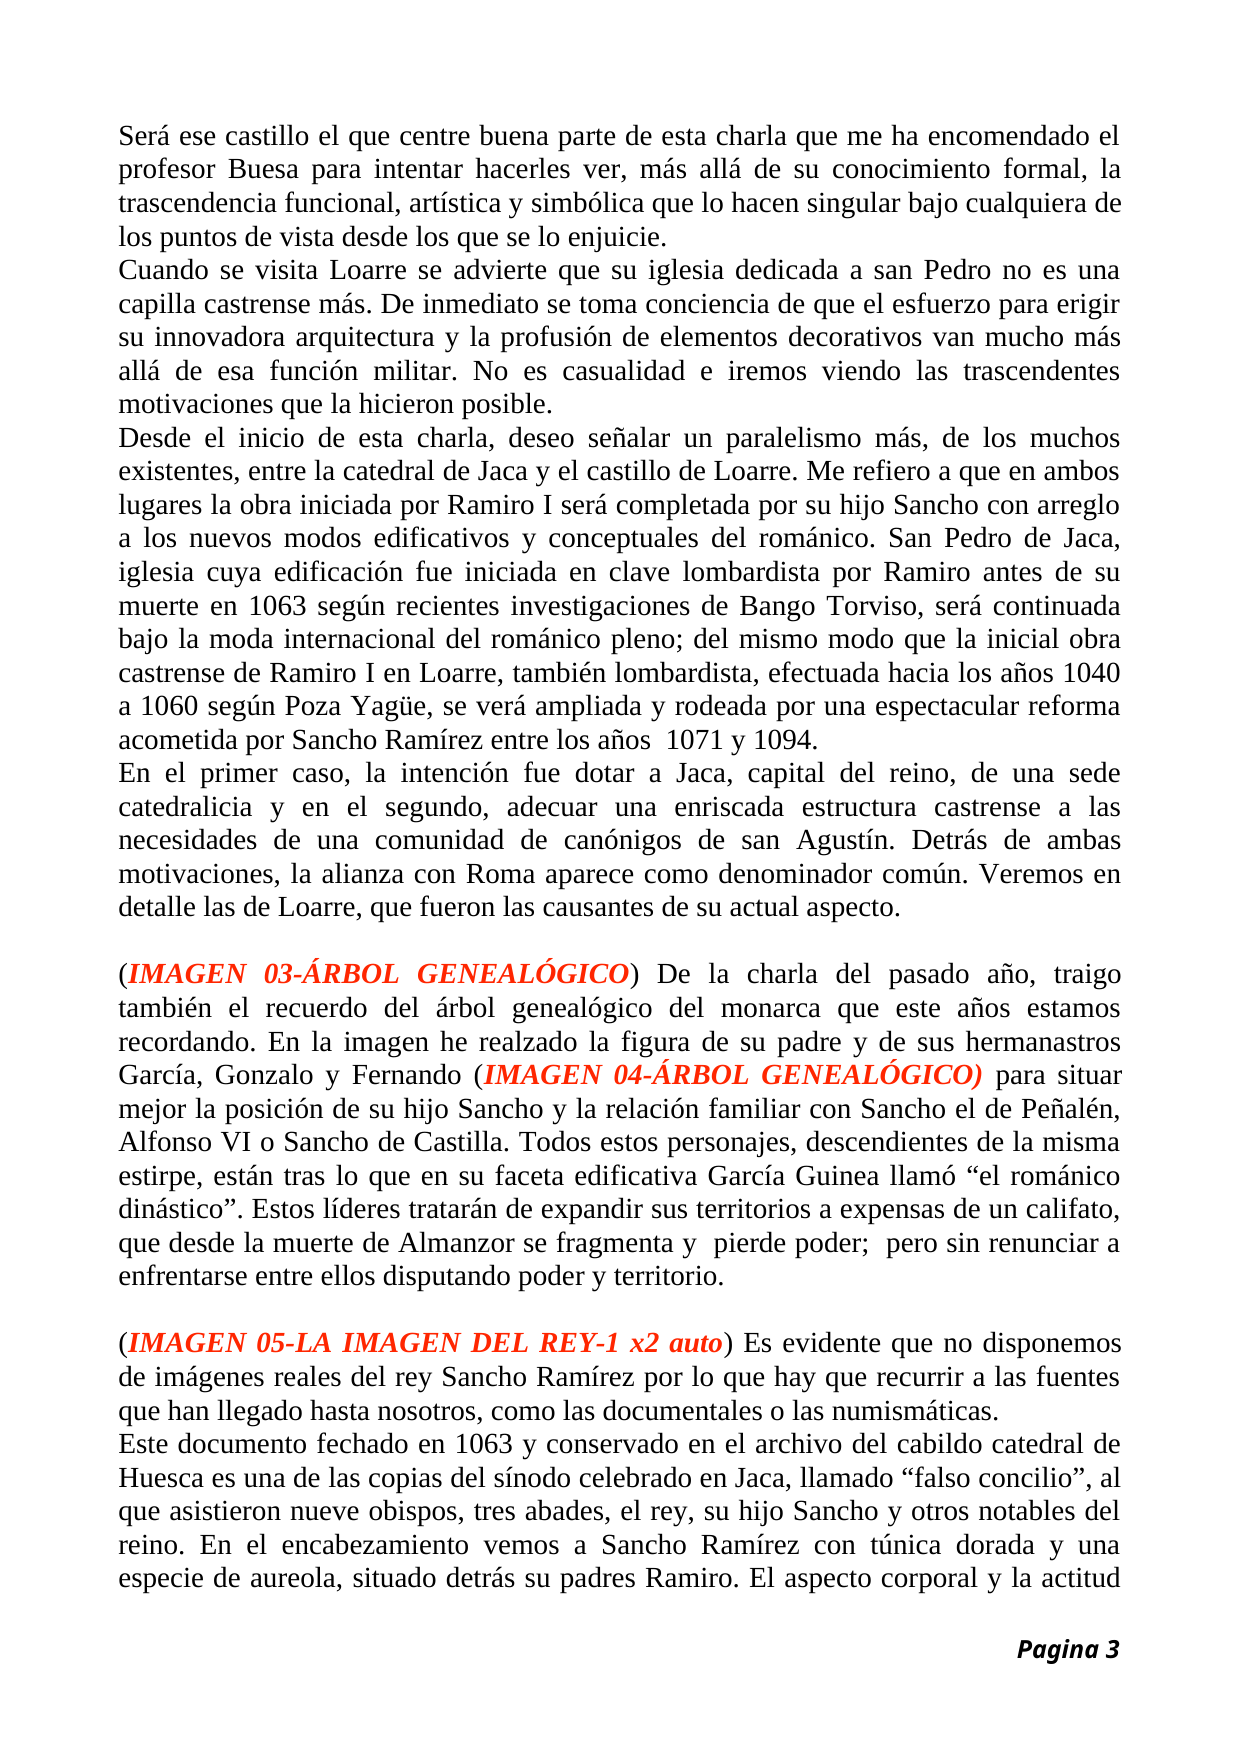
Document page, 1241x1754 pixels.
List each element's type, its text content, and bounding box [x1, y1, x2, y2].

text Será ese castillo el que centre buena parte de esta charla que me ha encomendado el profesor Buesa para intentar hacerles ver, más allá de su conocimiento formal, la trascendencia funcional, artística y simbólica que lo hacen singular bajo cualquiera de los puntos de vista desde los que se lo enjuicie. [118, 118, 1122, 252]
text (IMAGEN 03-ÁRBOL GENEALÓGICO) De la charla del pasado año, traigo también el recuerdo del árbol genealógico del monarca que este años estamos recordando. En la imagen he realzado la figura de su padre y de sus hermanastros García, Gonzalo y Fernando (IMAGEN 04-ÁRBOL GENEALÓGICO) para situar mejor la posición de su hijo Sancho y la relación familiar con Sancho el de Peñalén, Alfonso VI o Sancho de Castilla. Todos estos personajes, descendientes de la misma estirpe, están tras lo que en su faceta edificativa García Guinea llamó “el románico dinástico”. Estos líderes tratarán de expandir sus territorios a expensas de un califato, que desde la muerte de Almanzor se fragmenta y pierde poder; pero sin renunciar a enfrentarse entre ellos disputando poder y territorio. [118, 957, 1122, 1292]
text En el primer caso, la intención fue dotar a Jaca, capital del reino, de una sede catedralicia y en el segundo, adecuar una enriscada estructura castrense a las necesidades de una comunidad de canónigos de san Agustín. Detrás de ambas motivaciones, la alianza con Roma aparece como denominador común. Veremos en detalle las de Loarre, que fueron las causantes de su actual aspecto. [118, 755, 1122, 923]
text Cuando se visita Loarre se advierte que su iglesia dedicada a san Pedro no es una capilla castrense más. De inmediato se toma conciencia de que el esfuerzo para erigir su innovadora arquitectura y la profusión de elementos decorativos van mucho más allá de esa función militar. No es casualidad e iremos viendo las trascendentes motivaciones que la hicieron posible. [118, 252, 1122, 420]
text Desde el inicio de esta charla, deseo señalar un paralelismo más, de los muchos existentes, entre la catedral de Jaca y el castillo de Loarre. Me refiero a que en ambos lugares la obra iniciada por Ramiro I será completada por su hijo Sancho con arreglo a los nuevos modos edificativos y conceptuales del románico. San Pedro de Jaca, iglesia cuya edificación fue iniciada en clave lombardista por Ramiro antes de su muerte en 1063 según recientes investigaciones de Bango Torviso, será continuada bajo la moda internacional del románico pleno; del mismo modo que la inicial obra castrense de Ramiro I en Loarre, también lombardista, efectuada hacia los años 1040 a 1060 según Poza Yagüe, se verá ampliada y rodeada por una espectacular reforma acometida por Sancho Ramírez entre los años 1071 y 1094. [118, 420, 1122, 755]
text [118, 1426, 1122, 1594]
text (IMAGEN 05-LA IMAGEN DEL REY-1 x2 auto) Es evidente que no disponemos de imágenes reales del rey Sancho Ramírez por lo que hay que recurrir a las fuentes que han llegado hasta nosotros, como las documentales o las numismáticas. [118, 1326, 1122, 1426]
